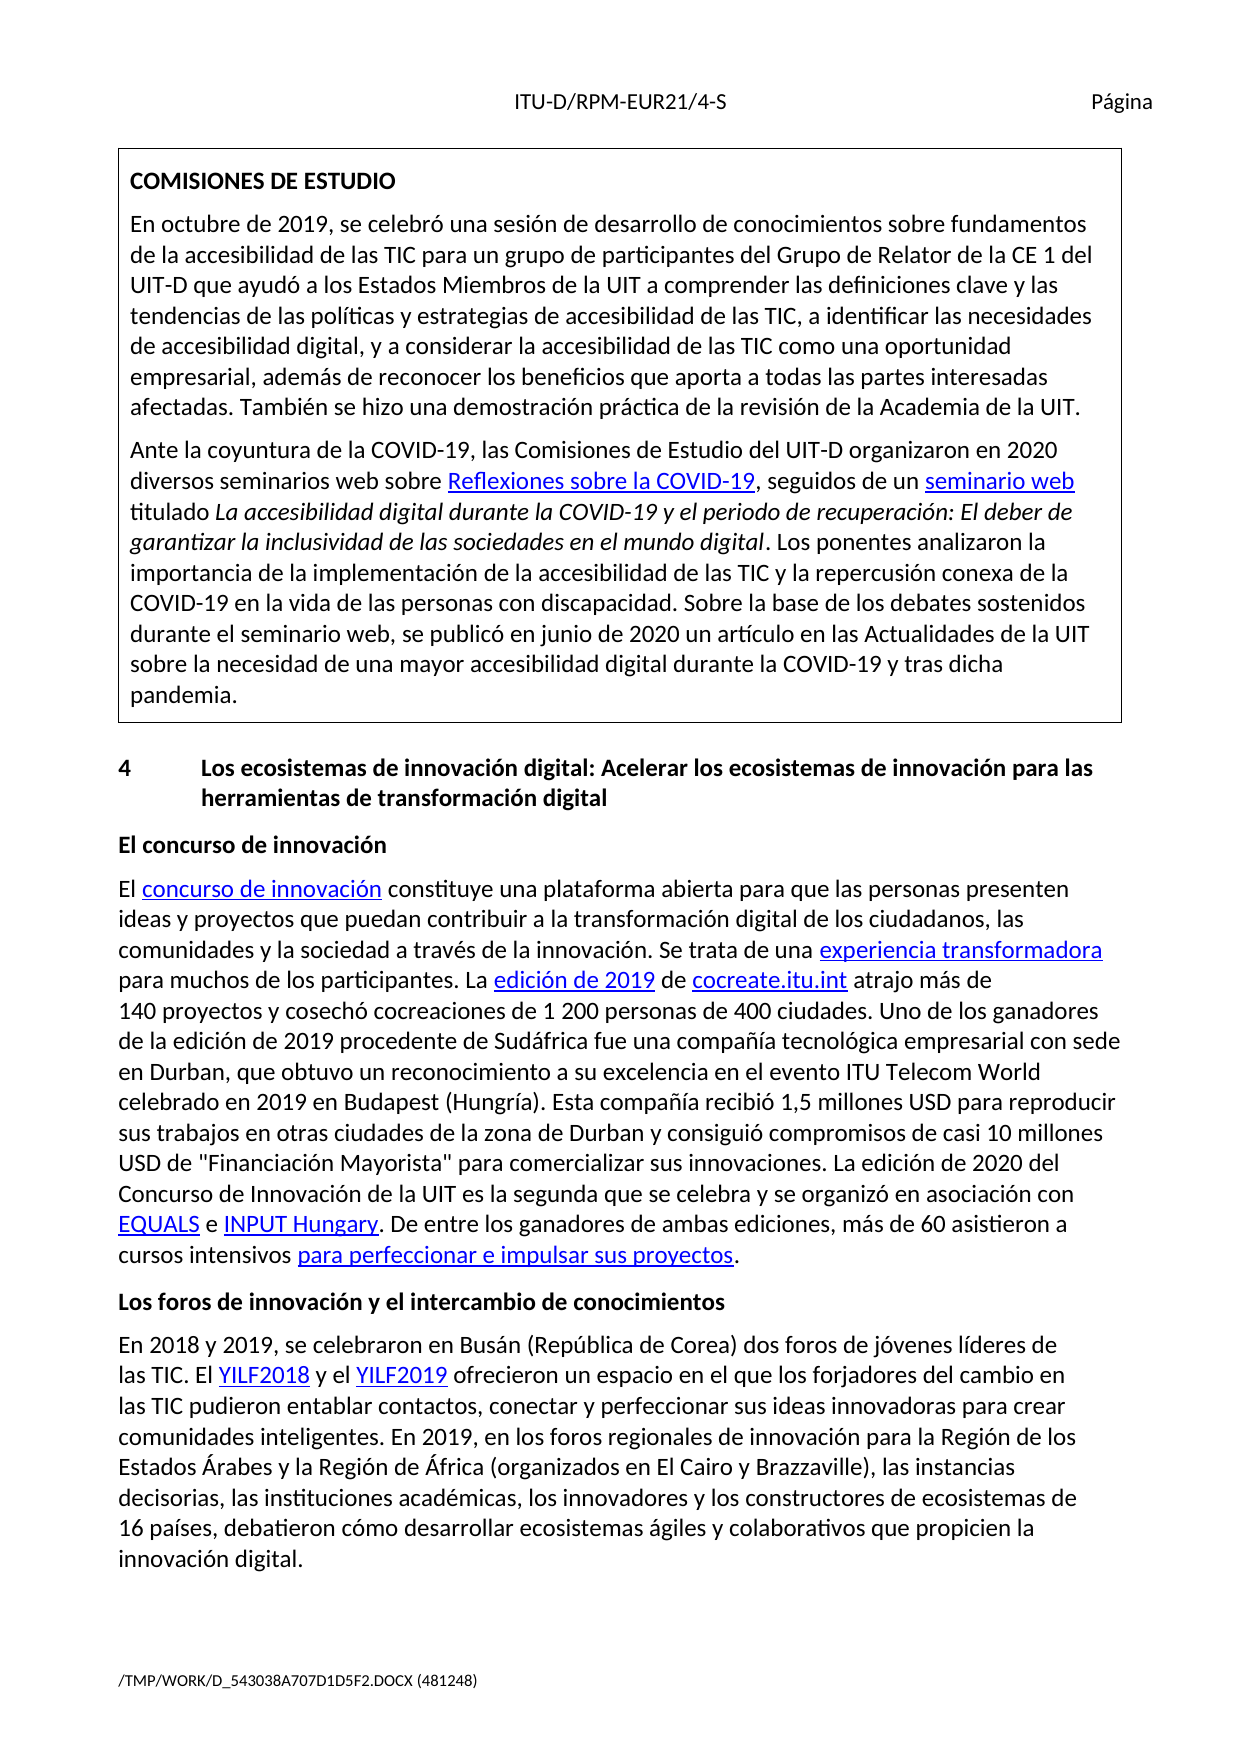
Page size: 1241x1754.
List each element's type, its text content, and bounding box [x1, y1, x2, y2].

subtitle Los foros de innovación y el intercambio de conocimientos [118, 1286, 1122, 1317]
subtitle 4 Los ecosistemas de innovación digital: Acelerar los ecosistemas de innovación para las herramientas de transformación digital [118, 752, 1122, 813]
subtitle El concurso de innovación [118, 830, 1122, 860]
text En 2018 y 2019, se celebraron en Busán (República de Corea) dos foros de jóvenes líderes de las TIC. El YILF2018 y el YILF2019 ofrecieron un espacio en el que los forjadores del cambio en las TIC pudieron entablar contactos, conectar y perfeccionar sus ideas innovadoras para crear comunidades inteligentes. En 2019, en los foros regionales de innovación para la Región de los Estados Árabes y la Región de África (organizados en El Cairo y Brazzaville), las instancias decisorias, las instituciones académicas, los innovadores y los constructores de ecosistemas de 16 países, debatieron cómo desarrollar ecosistemas ágiles y colaborativos que propicien la innovación digital. [118, 1329, 1122, 1573]
table_header COMISIONES DE ESTUDIO En octubre de 2019, se celebró una sesión de desarrollo de conocimientos sobre fundamentos de la accesibilidad de las TIC para un grupo de participantes del Grupo de Relator de la CE 1 del UIT-D que ayudó a los Estados Miembros de la UIT a comprender las definiciones clave y las tendencias de las políticas y estrategias de accesibilidad de las TIC, a identificar las necesidades de accesibilidad digital, y a considerar la accesibilidad de las TIC como una oportunidad empresarial, además de reconocer los beneficios que aporta a todas las partes interesadas afectadas. También se hizo una demostración práctica de la revisión de la Academia de la UIT. Ante la coyuntura de la COVID-19, las Comisiones de Estudio del UIT-D organizaron en 2020 diversos seminarios web sobre Reflexiones sobre la COVID-19, seguidos de un seminario web titulado La accesibilidad digital durante la COVID-19 y el periodo de recuperación: El deber de garantizar la inclusividad de las sociedades en el mundo digital. Los ponentes analizaron la importancia de la implementación de la accesibilidad de las TIC y la repercusión conexa de la COVID-19 en la vida de las personas con discapacidad. Sobre la base de los debates sostenidos durante el seminario web, se publicó en junio de 2020 un artículo en las Actualidades de la UIT sobre la necesidad de una mayor accesibilidad digital durante la COVID-19 y tras dicha pandemia. [119, 149, 1121, 722]
text El concurso de innovación constituye una plataforma abierta para que las personas presenten ideas y proyectos que puedan contribuir a la transformación digital de los ciudadanos, las comunidades y la sociedad a través de la innovación. Se trata de una experiencia transformadora para muchos de los participantes. La edición de 2019 de cocreate.itu.int atrajo más de 140 proyectos y cosechó cocreaciones de 1 200 personas de 400 ciudades. Uno de los ganadores de la edición de 2019 procedente de Sudáfrica fue una compañía tecnológica empresarial con sede en Durban, que obtuvo un reconocimiento a su excelencia en el evento ITU Telecom World celebrado en 2019 en Budapest (Hungría). Esta compañía recibió 1,5 millones USD para reproducir sus trabajos en otras ciudades de la zona de Durban y consiguió compromisos de casi 10 millones USD de "Financiación Mayorista" para comercializar sus innovaciones. La edición de 2020 del Concurso de Innovación de la UIT es la segunda que se celebra y se organizó en asociación con EQUALS e INPUT Hungary. De entre los ganadores de ambas ediciones, más de 60 asistieron a cursos intensivos para perfeccionar e impulsar sus proyectos. [118, 873, 1122, 1269]
